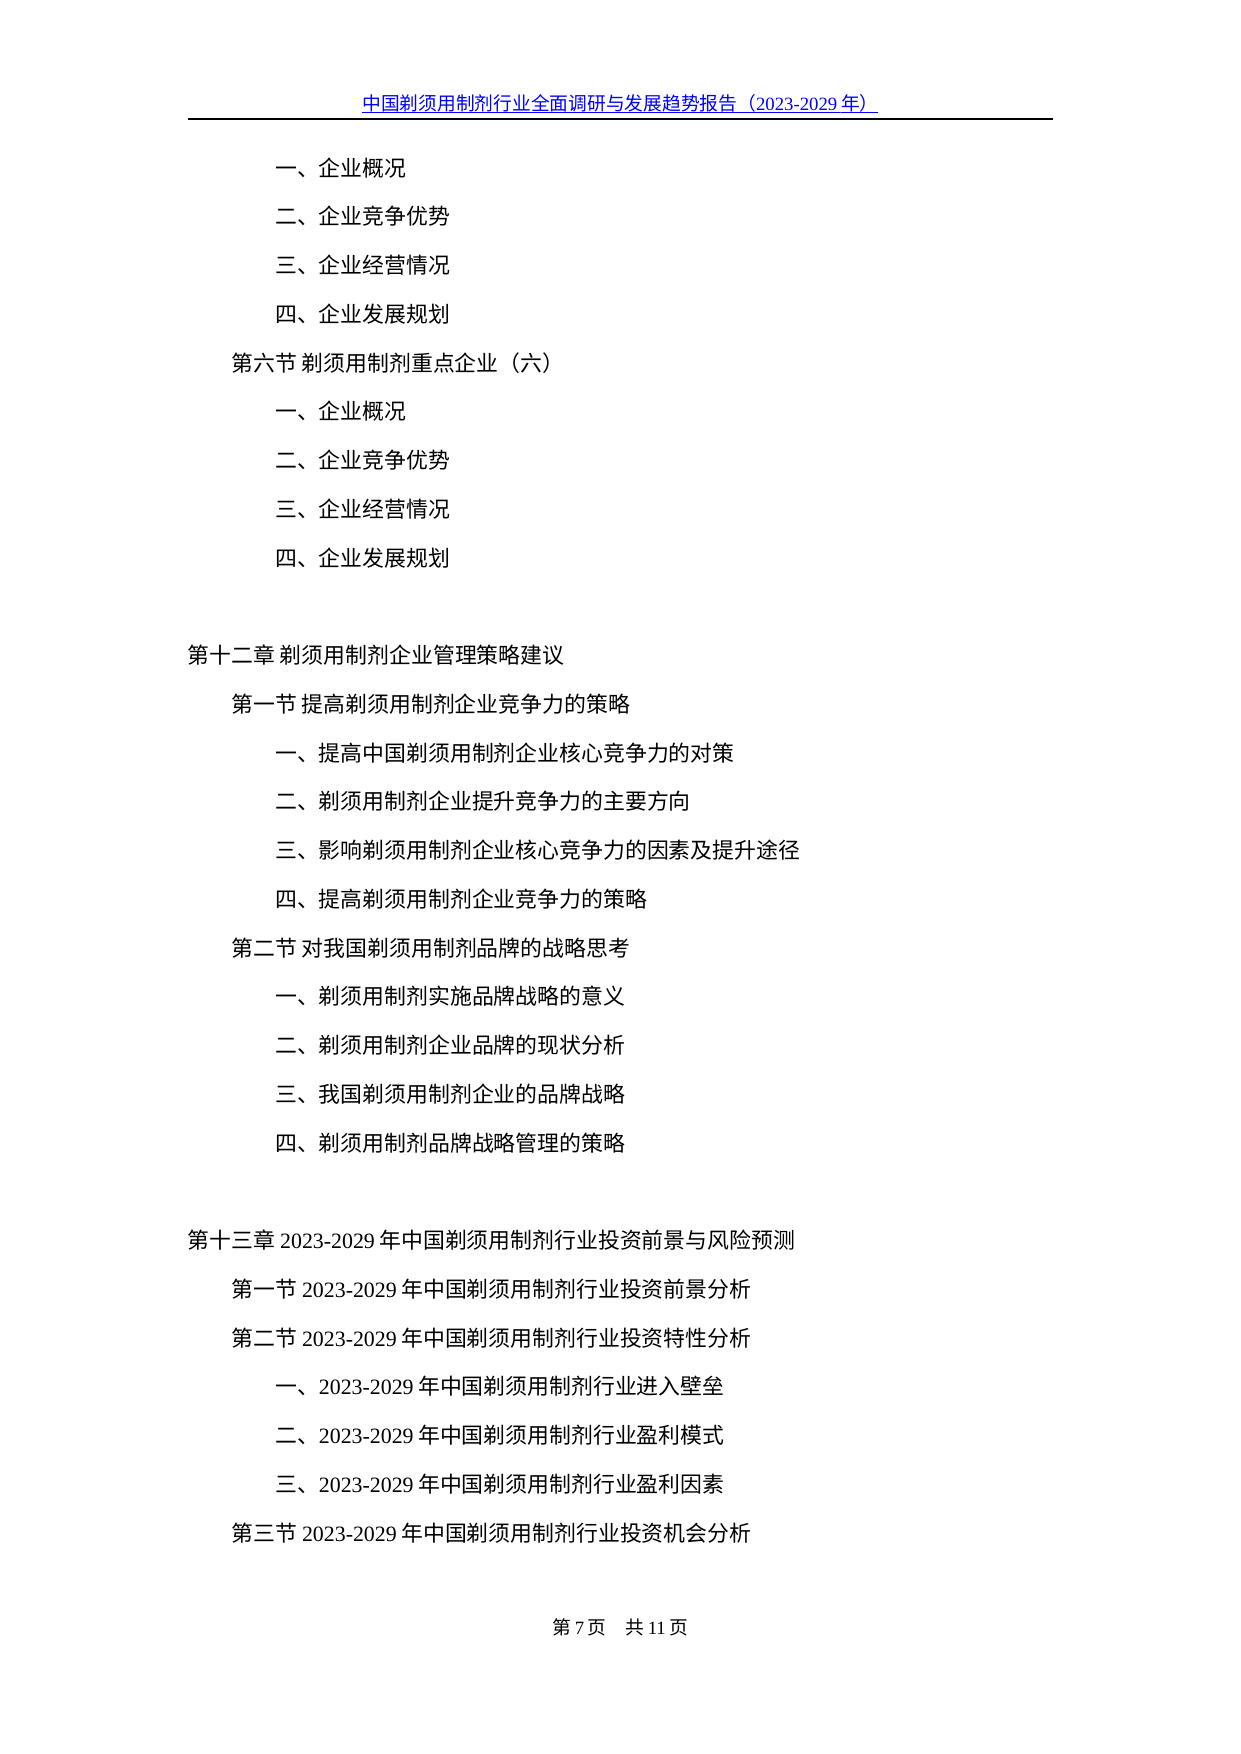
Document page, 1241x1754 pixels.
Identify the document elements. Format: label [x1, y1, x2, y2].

text [187, 150, 1053, 1548]
